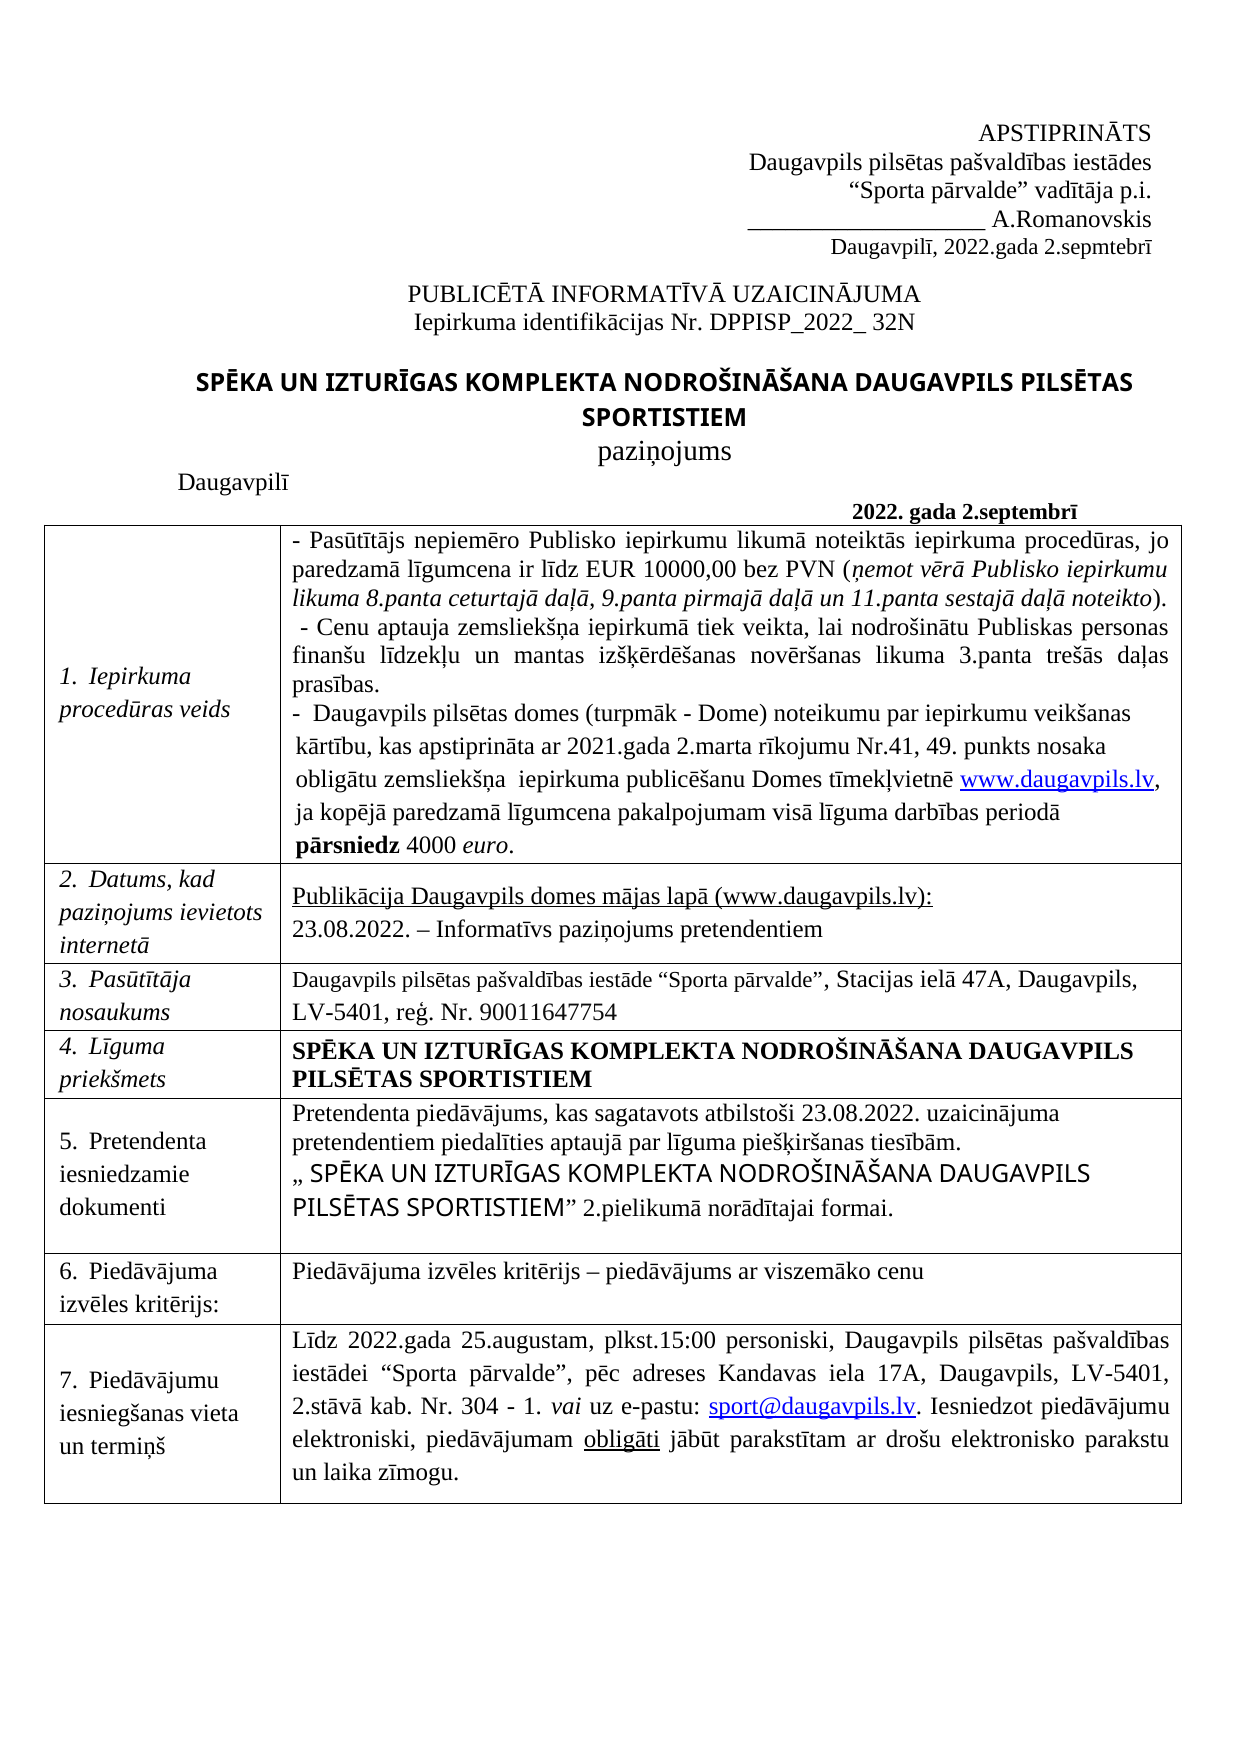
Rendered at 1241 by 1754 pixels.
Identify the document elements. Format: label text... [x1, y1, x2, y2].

text ___________________ A.Romanovskis [177, 204, 1152, 233]
text Iepirkuma identifikācijas Nr. DPPISP_2022_ 32N [177, 307, 1152, 336]
table_cell Piedāvājuma izvēles kritērijs – piedāvājums ar viszemāko cenu [281, 1254, 1181, 1324]
text Daugavpilī, 2022.gada 2.sepmtebrī [177, 233, 1152, 259]
table_cell Pretendenta iesniedzamie dokumenti [45, 1099, 280, 1253]
table_cell Publikācija Daugavpils domes mājas lapā (www.daugavpils.lv): 23.08.2022. – Informatīvs paziņojums pretendentiem [281, 864, 1181, 963]
table_cell Līguma priekšmets [45, 1031, 280, 1097]
table_cell Pretendenta piedāvājums, kas sagatavots atbilstoši 23.08.2022. uzaicinājuma pretendentiem piedalīties aptaujā par līguma piešķiršanas tiesībām. „ SPĒKA UN IZTURĪGAS KOMPLEKTA NODROŠINĀŠANA Daugavpils pilsētas sportistiem” 2.pielikumā norādītajai formai. [281, 1099, 1181, 1253]
table_cell SPĒKA UN IZTURĪGAS KOMPLEKTA NODROŠINĀŠANA Daugavpils pilsētas sportistiem [281, 1031, 1181, 1097]
table_cell Pasūtītāja nosaukums [45, 964, 280, 1030]
text “Sporta pārvalde” vadītāja p.i. [177, 176, 1152, 204]
text apstiprinĀts Daugavpils pilsētas pašvaldības iestādes [177, 118, 1152, 176]
text SPĒKA UN IZTURĪGAS KOMPLEKTA NODROŠINĀŠANA Daugavpils pilsētas sportistiem [177, 365, 1152, 433]
text paziņojums [177, 433, 1152, 467]
table_cell Līdz 2022.gada 25.augustam, plkst.15:00 personiski, Daugavpils pilsētas pašvaldības iestādei “Sporta pārvalde”, pēc adreses Kandavas iela 17A, Daugavpils, LV-5401, 2.stāvā kab. Nr. 304 - 1. vai uz e-pastu: sport@daugavpils.lv. Iesniedzot piedāvājumu elektroniski, piedāvājumam obligāti jābūt parakstītam ar drošu elektronisko parakstu un laika zīmogu. [281, 1325, 1181, 1503]
table_cell Datums, kad paziņojums ievietots internetā [45, 864, 280, 963]
table_header Iepirkuma procedūras veids [45, 526, 280, 863]
table_header - Pasūtītājs nepiemēro Publisko iepirkumu likumā noteiktās iepirkuma procedūras, jo paredzamā līgumcena ir līdz EUR 10000,00 bez PVN (ņemot vērā Publisko iepirkumu likuma 8.panta ceturtajā daļā, 9.panta pirmajā daļā un 11.panta sestajā daļā noteikto). - Cenu aptauja zemsliekšņa iepirkumā tiek veikta, lai nodrošinātu Publiskas personas finanšu līdzekļu un mantas izšķērdēšanas novēršanas likuma 3.panta trešās daļas prasības. - Daugavpils pilsētas domes (turpmāk - Dome) noteikumu par iepirkumu veikšanas kārtību, kas apstiprināta ar 2021.gada 2.marta rīkojumu Nr.41, 49. punkts nosaka obligātu zemsliekšņa iepirkuma publicēšanu Domes tīmekļvietnē www.daugavpils.lv, ja kopējā paredzamā līgumcena pakalpojumam visā līguma darbības periodā pārsniedz 4000 euro. [281, 526, 1181, 863]
text Daugavpilī 2022. gada 2.septembrī [177, 467, 1152, 524]
table_cell Piedāvājumu iesniegšanas vieta un termiņš [45, 1325, 280, 1503]
table_cell Daugavpils pilsētas pašvaldības iestāde “Sporta pārvalde”, Stacijas ielā 47A, Daugavpils, LV-5401, reģ. Nr. 90011647754 [281, 964, 1181, 1030]
table_cell Piedāvājuma izvēles kritērijs: [45, 1254, 280, 1324]
text PUBLICĒTĀ INFORMATĪVĀ UZAICINĀJUMA [177, 279, 1152, 307]
